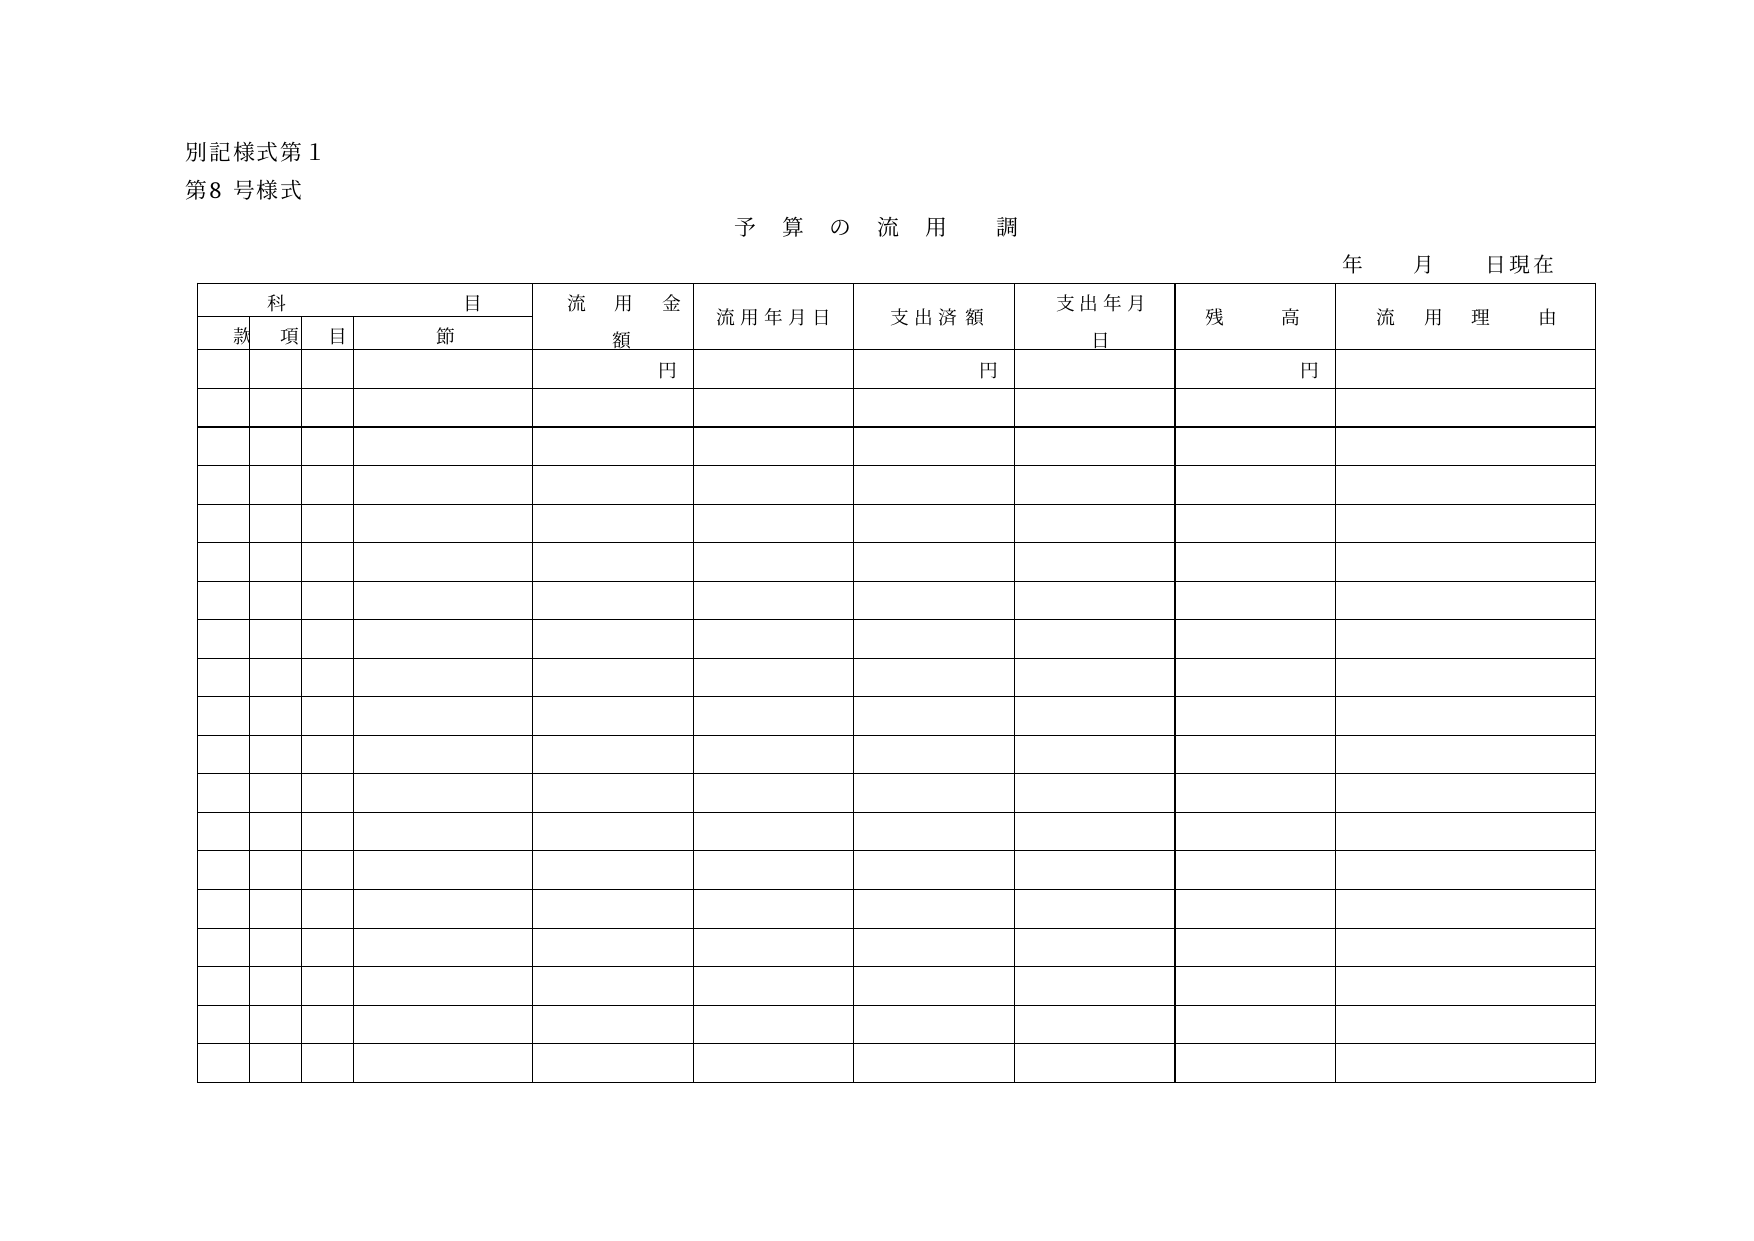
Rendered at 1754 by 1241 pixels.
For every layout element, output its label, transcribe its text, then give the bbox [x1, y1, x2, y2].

table_cell [694, 505, 853, 542]
table_header 支出年月日 [1015, 284, 1174, 349]
table_cell [198, 505, 249, 542]
table_cell [854, 851, 1014, 889]
table_cell [694, 890, 853, 927]
table_cell [354, 582, 532, 619]
table_cell [198, 890, 249, 927]
table_cell [354, 659, 532, 696]
table_cell [694, 736, 853, 773]
table_cell [302, 736, 353, 773]
table_cell [354, 505, 532, 542]
table_cell [854, 890, 1014, 927]
table_cell [854, 967, 1014, 1004]
table_cell [533, 389, 693, 426]
table_cell [1015, 389, 1174, 426]
table_cell [533, 582, 693, 619]
table_cell [533, 890, 693, 927]
table_cell [354, 620, 532, 658]
table_cell [1336, 466, 1595, 503]
table_cell [533, 851, 693, 889]
table_cell [694, 1006, 853, 1043]
table_cell [854, 582, 1014, 619]
table_cell [694, 697, 853, 735]
table_cell 円 [1176, 350, 1335, 388]
table_cell 目 [302, 317, 353, 349]
table_cell [1015, 967, 1174, 1004]
table_cell [854, 543, 1014, 581]
text 年 月 日現在 [185, 245, 1557, 283]
table_cell [1015, 1006, 1174, 1043]
table_cell [694, 428, 853, 465]
table_cell [1015, 929, 1174, 966]
table_cell [1176, 582, 1335, 619]
table_cell [1015, 659, 1174, 696]
table_cell [533, 543, 693, 581]
table_cell [354, 1044, 532, 1082]
table_cell [854, 466, 1014, 503]
table_cell [1176, 813, 1335, 850]
table_cell [533, 813, 693, 850]
table_cell [302, 1006, 353, 1043]
table_cell [533, 620, 693, 658]
table_cell [354, 350, 532, 388]
table_cell [1015, 505, 1174, 542]
table_cell [1336, 1044, 1595, 1082]
table_cell [533, 697, 693, 735]
table_header 流用金額 [533, 284, 693, 349]
table_cell [354, 774, 532, 812]
table_cell [694, 466, 853, 503]
table_cell [250, 967, 301, 1004]
table_cell [1336, 350, 1595, 388]
table_cell [302, 582, 353, 619]
table_cell [1015, 851, 1174, 889]
table_cell [1176, 890, 1335, 927]
table_cell [250, 890, 301, 927]
table_cell [302, 428, 353, 465]
table_cell [854, 813, 1014, 850]
table_cell [250, 736, 301, 773]
table_cell [198, 543, 249, 581]
table_cell [250, 582, 301, 619]
table_cell [1176, 543, 1335, 581]
table_cell [250, 1044, 301, 1082]
table_cell [1336, 967, 1595, 1004]
table_cell [694, 929, 853, 966]
table_cell [198, 851, 249, 889]
table_cell [1176, 659, 1335, 696]
table_cell [302, 350, 353, 388]
table_cell [1176, 389, 1335, 426]
table_cell [1176, 851, 1335, 889]
table_cell [1015, 350, 1174, 388]
table_cell [854, 505, 1014, 542]
table_cell [1336, 851, 1595, 889]
table_cell [250, 659, 301, 696]
table_header 流用理由 [1336, 284, 1595, 349]
table_cell [302, 466, 353, 503]
table_cell [302, 890, 353, 927]
table_cell [533, 1006, 693, 1043]
table_cell 円 [854, 350, 1014, 388]
table_cell [1015, 543, 1174, 581]
table_cell [250, 851, 301, 889]
table_cell [302, 543, 353, 581]
table_cell [1176, 697, 1335, 735]
table_cell [533, 774, 693, 812]
table_cell [302, 620, 353, 658]
table_cell [1176, 736, 1335, 773]
table_cell [198, 1006, 249, 1043]
table_cell [1176, 967, 1335, 1004]
table_cell [198, 929, 249, 966]
table_cell [533, 736, 693, 773]
table_cell [1336, 1006, 1595, 1043]
table_cell [1336, 582, 1595, 619]
table_cell [533, 428, 693, 465]
table_cell [250, 697, 301, 735]
table_cell [302, 851, 353, 889]
table_cell [1015, 890, 1174, 927]
table_cell [694, 967, 853, 1004]
table_cell [1015, 428, 1174, 465]
table_cell [854, 620, 1014, 658]
table_cell [250, 466, 301, 503]
table_cell [198, 582, 249, 619]
table_cell [1336, 813, 1595, 850]
table_cell [302, 929, 353, 966]
table_cell [354, 929, 532, 966]
table_cell [302, 697, 353, 735]
table_cell [694, 582, 853, 619]
table_cell [854, 736, 1014, 773]
table_cell [354, 1006, 532, 1043]
table_cell [694, 659, 853, 696]
table_cell 項 [250, 317, 301, 349]
table_cell [1176, 1006, 1335, 1043]
table_cell [198, 697, 249, 735]
table_cell [533, 1044, 693, 1082]
table_cell [198, 967, 249, 1004]
table_cell [250, 620, 301, 658]
table_cell [1176, 774, 1335, 812]
table_cell [694, 774, 853, 812]
table_cell [302, 505, 353, 542]
table_header 残高 [1176, 284, 1335, 349]
table_cell [533, 505, 693, 542]
table_cell [1336, 543, 1595, 581]
table_cell [1176, 1044, 1335, 1082]
table_cell [1336, 389, 1595, 426]
table_cell [198, 389, 249, 426]
table_cell [198, 428, 249, 465]
table_cell [302, 813, 353, 850]
table_cell [1336, 659, 1595, 696]
table_cell [1015, 620, 1174, 658]
table_cell [354, 736, 532, 773]
table_cell [250, 350, 301, 388]
table_cell [1015, 774, 1174, 812]
table_cell [1176, 505, 1335, 542]
table_cell [1015, 582, 1174, 619]
table_cell [1176, 428, 1335, 465]
table_cell [854, 389, 1014, 426]
table_cell 款 [198, 317, 249, 349]
table_cell [854, 428, 1014, 465]
table_cell [354, 428, 532, 465]
text 予算の流用調 [185, 208, 1569, 245]
table_cell [694, 543, 853, 581]
table_cell [854, 659, 1014, 696]
table_cell [354, 967, 532, 1004]
table_cell [854, 929, 1014, 966]
table_cell [694, 813, 853, 850]
table_cell [1015, 697, 1174, 735]
text 第8号様式 [185, 170, 1569, 208]
table_cell [354, 851, 532, 889]
table_cell [1336, 736, 1595, 773]
table_cell [854, 1006, 1014, 1043]
table_cell [1336, 890, 1595, 927]
table_cell [198, 736, 249, 773]
table_cell [1336, 620, 1595, 658]
table_cell [198, 620, 249, 658]
table_cell [533, 659, 693, 696]
table_cell [250, 543, 301, 581]
table_cell [198, 350, 249, 388]
table_cell [1336, 505, 1595, 542]
table_cell [694, 1044, 853, 1082]
table_cell [533, 967, 693, 1004]
table_header 科目 [198, 284, 532, 316]
table_cell [302, 967, 353, 1004]
table_cell [302, 659, 353, 696]
table_cell [1015, 813, 1174, 850]
table_cell [302, 389, 353, 426]
table_header 流用年月日 [694, 284, 853, 349]
table_cell [198, 774, 249, 812]
table_cell [354, 890, 532, 927]
table_cell [250, 505, 301, 542]
table_cell [533, 466, 693, 503]
table_cell [1176, 929, 1335, 966]
table_cell 円 [533, 350, 693, 388]
table_cell [854, 774, 1014, 812]
table_cell [1336, 774, 1595, 812]
table_cell [250, 774, 301, 812]
table_cell [198, 813, 249, 850]
table_cell [854, 697, 1014, 735]
table_cell [854, 1044, 1014, 1082]
table_cell [302, 774, 353, 812]
table_cell [1336, 697, 1595, 735]
table_cell [1015, 1044, 1174, 1082]
table_cell [302, 1044, 353, 1082]
table_cell [250, 428, 301, 465]
table_cell [694, 620, 853, 658]
table_cell [354, 697, 532, 735]
table_cell [354, 389, 532, 426]
table_cell [354, 543, 532, 581]
table_cell [533, 929, 693, 966]
table_cell [198, 1044, 249, 1082]
table_cell [1015, 736, 1174, 773]
table_cell [1336, 428, 1595, 465]
table_cell [694, 851, 853, 889]
text 別記様式第１ [185, 133, 1569, 170]
table_cell [354, 813, 532, 850]
table_cell [354, 466, 532, 503]
table_cell [198, 466, 249, 503]
table_cell [694, 389, 853, 426]
table_cell [250, 929, 301, 966]
table_cell [694, 350, 853, 388]
table_cell [250, 1006, 301, 1043]
table_cell [1336, 929, 1595, 966]
table_cell [1176, 466, 1335, 503]
table_cell [250, 389, 301, 426]
table_header 支出済額 [854, 284, 1014, 349]
table_cell 節 [354, 317, 532, 349]
table_cell [1015, 466, 1174, 503]
table_cell [1176, 620, 1335, 658]
table_cell [250, 813, 301, 850]
table_cell [198, 659, 249, 696]
